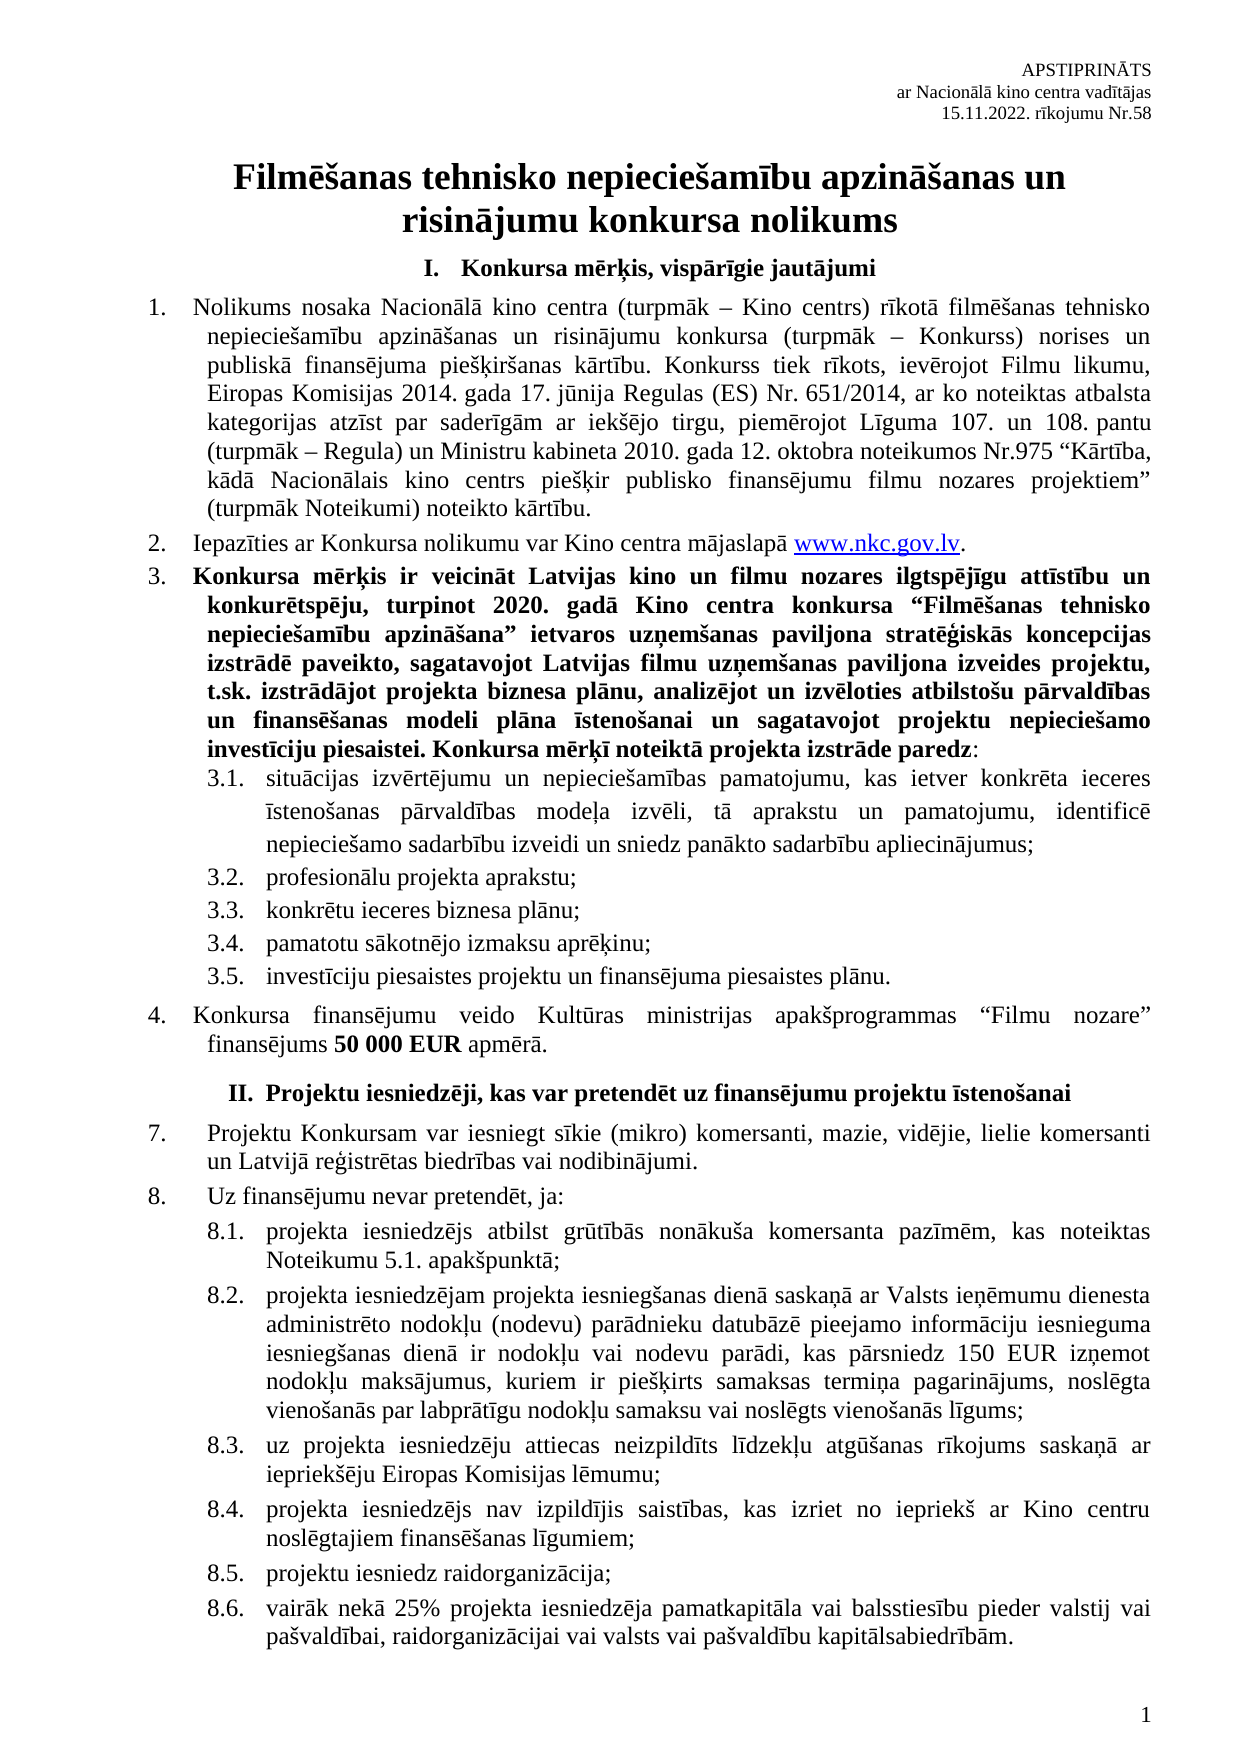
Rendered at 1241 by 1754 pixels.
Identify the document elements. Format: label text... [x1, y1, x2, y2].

list Konkursa mērķis, vispārīgie jautājumi [148, 253, 1152, 282]
list Konkursa mērķis ir veicināt Latvijas kino un filmu nozares ilgtspējīgu attīstību un konkurētspēju, turpinot 2020. gadā Kino centra konkursa “Filmēšanas tehnisko nepieciešamību apzināšana” ietvaros uzņemšanas paviljona stratēģiskās koncepcijas izstrādē paveikto, sagatavojot Latvijas filmu uzņemšanas paviljona izveides projektu, t.sk. izstrādājot projekta biznesa plānu, analizējot un izvēloties atbilstošu pārvaldības un finansēšanas modeli plāna īstenošanai un sagatavojot projektu nepieciešamo investīciju piesaistei. Konkursa mērķī noteiktā projekta izstrāde paredz: [148, 561, 1152, 763]
list projekta iesniedzējs atbilst grūtībās nonākuša komersanta pazīmēm, kas noteiktas Noteikumu 5.1. apakšpunktā; [207, 1216, 1152, 1274]
list Konkursa finansējumu veido Kultūras ministrijas apakšprogrammas “Filmu nozare” finansējums 50 000 EUR apmērā. [148, 1000, 1152, 1058]
list Nolikums nosaka Nacionālā kino centra (turpmāk – Kino centrs) rīkotā filmēšanas tehnisko nepieciešamību apzināšanas un risinājumu konkursa (turpmāk – Konkurss) norises un publiskā finansējuma piešķiršanas kārtību. Konkurss tiek rīkots, ievērojot Filmu likumu, Eiropas Komisijas 2014. gada 17. jūnija Regulas (ES) Nr. 651/2014, ar ko noteiktas atbalsta kategorijas atzīst par saderīgām ar iekšējo tirgu, piemērojot Līguma 107. un 108. pantu (turpmāk – Regula) un Ministru kabineta 2010. gada 12. oktobra noteikumos Nr.975 “Kārtība, kādā Nacionālais kino centrs piešķir publisko finansējumu filmu nozares projektiem” (turpmāk Noteikumi) noteikto kārtību. [148, 292, 1152, 522]
text APSTIPRINĀTS [148, 59, 1152, 81]
text Filmēšanas tehnisko nepieciešamību apzināšanas un risinājumu konkursa nolikums [148, 154, 1152, 240]
list situācijas izvērtējumu un nepieciešamības pamatojumu, kas ietver konkrēta ieceres īstenošanas pārvaldības modeļa izvēli, tā aprakstu un pamatojumu, identificē nepieciešamo sadarbību izveidi un sniedz panākto sadarbību apliecinājumus; [207, 763, 1152, 857]
list uz projekta iesniedzēju attiecas neizpildīts līdzekļu atgūšanas rīkojums saskaņā ar iepriekšēju Eiropas Komisijas lēmumu; [207, 1430, 1152, 1488]
list Uz finansējumu nevar pretendēt, ja: [148, 1181, 1152, 1210]
text 15.11.2022. rīkojumu Nr.58 [148, 102, 1152, 124]
list Projektu Konkursam var iesniegt sīkie (mikro) komersanti, mazie, vidējie, lielie komersanti un Latvijā reģistrētas biedrības vai nodibinājumi. [148, 1118, 1152, 1175]
list Projektu iesniedzēji, kas var pretendēt uz finansējumu projektu īstenošanai [148, 1078, 1152, 1107]
list vairāk nekā 25% projekta iesniedzēja pamatkapitāla vai balsstiesību pieder valstij vai pašvaldībai, raidorganizācijai vai valsts vai pašvaldību kapitālsabiedrībām. [207, 1593, 1152, 1650]
list projektu iesniedz raidorganizācija; [207, 1558, 1152, 1586]
list Iepazīties ar Konkursa nolikumu var Kino centra mājaslapā www.nkc.gov.lv. [148, 528, 1152, 557]
list konkrētu ieceres biznesa plānu; [207, 895, 1152, 923]
list projekta iesniedzējs nav izpildījis saistības, kas izriet no iepriekš ar Kino centru noslēgtajiem finansēšanas līgumiem; [207, 1494, 1152, 1551]
list investīciju piesaistes projektu un finansējuma piesaistes plānu. [207, 961, 1152, 989]
text ar Nacionālā kino centra vadītājas [148, 81, 1152, 102]
list pamatotu sākotnējo izmaksu aprēķinu; [207, 928, 1152, 957]
list profesionālu projekta aprakstu; [207, 862, 1152, 891]
list projekta iesniedzējam projekta iesniegšanas dienā saskaņā ar Valsts ieņēmumu dienesta administrēto nodokļu (nodevu) parādnieku datubāzē pieejamo informāciju iesnieguma iesniegšanas dienā ir nodokļu vai nodevu parādi, kas pārsniedz 150 EUR izņemot nodokļu maksājumus, kuriem ir piešķirts samaksas termiņa pagarinājums, noslēgta vienošanās par labprātīgu nodokļu samaksu vai noslēgts vienošanās līgums; [207, 1280, 1152, 1424]
